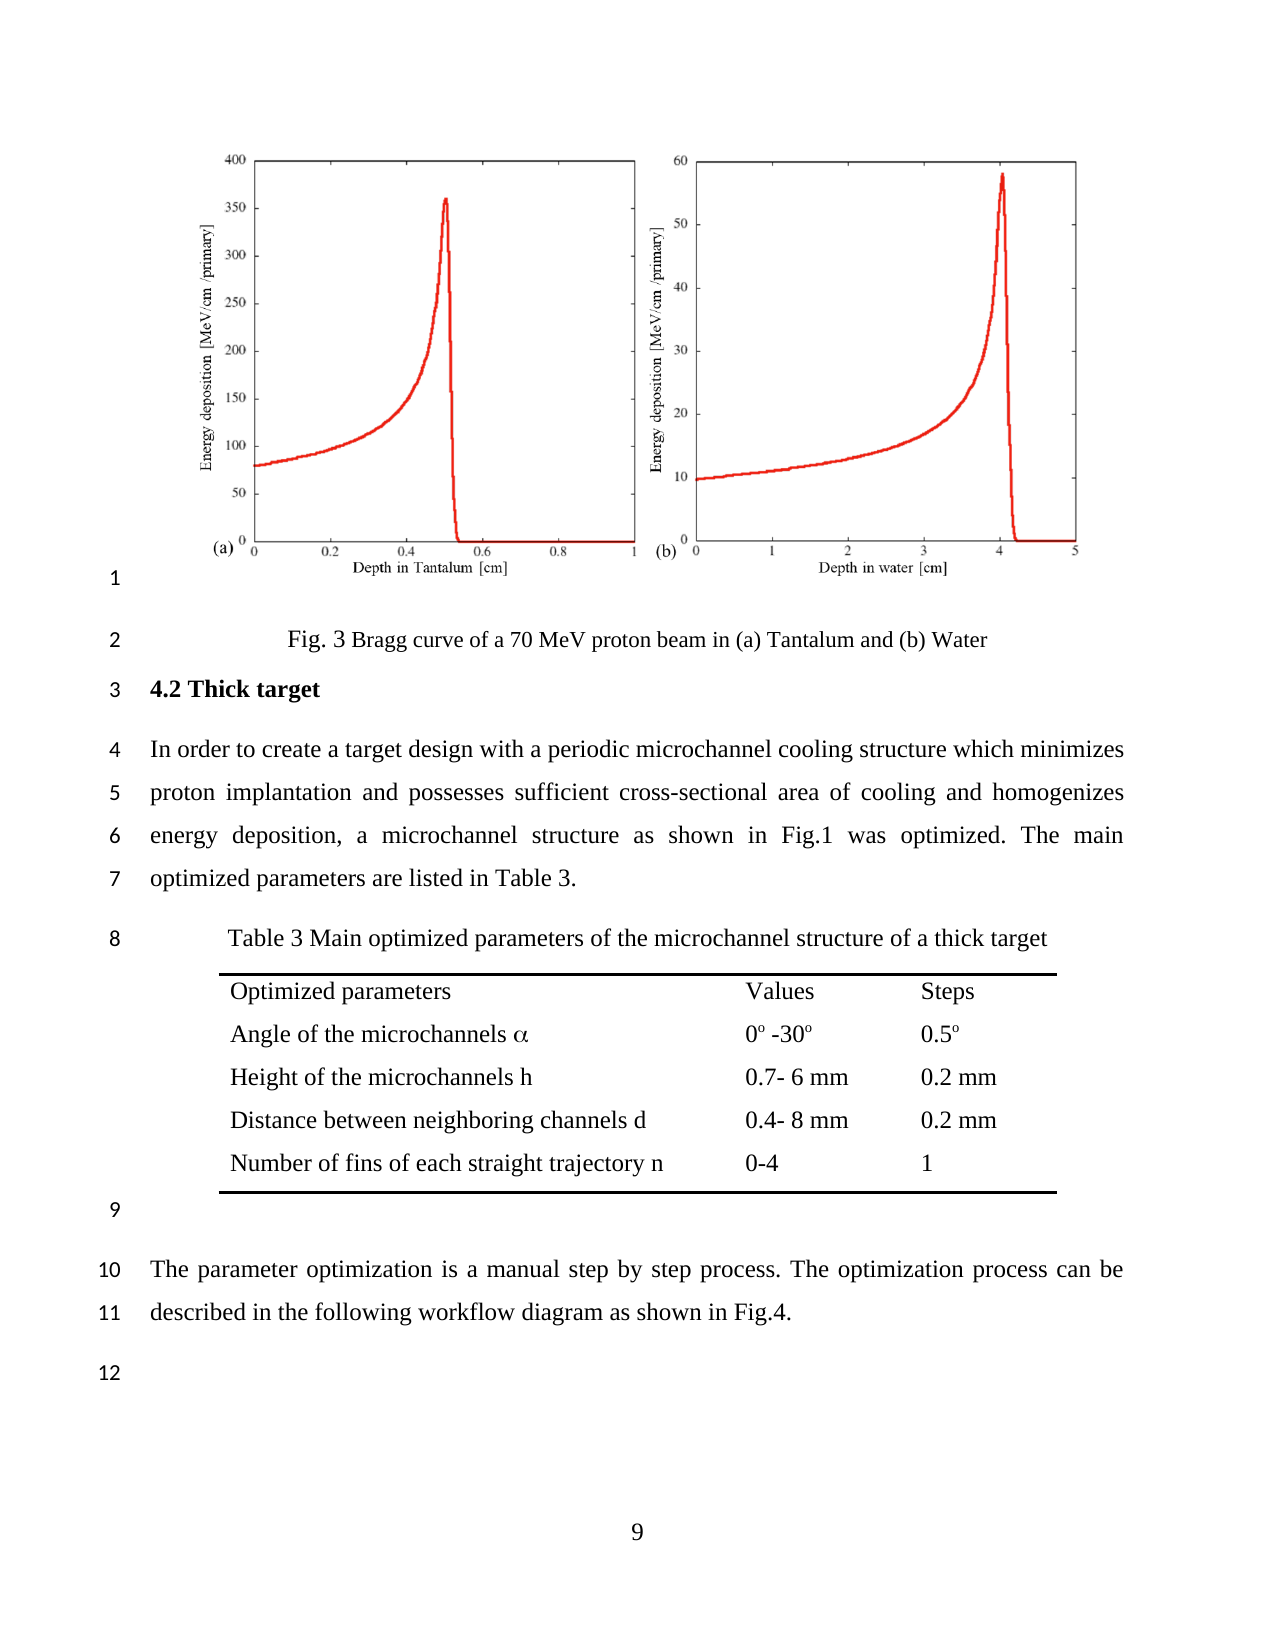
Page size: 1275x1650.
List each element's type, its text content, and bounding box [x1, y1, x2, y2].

table_cell Height of the microchannels h [219, 1062, 734, 1105]
text 4.2 Thick target [150, 674, 1125, 703]
table_cell Angle of the microchannels [219, 1019, 734, 1062]
table_cell Distance between neighboring channels d [219, 1105, 734, 1148]
text The parameter optimization is a manual step by step process. The optimization process can be described in the following workflow diagram as shown in Fig.4. [150, 1254, 1125, 1326]
text Table 3 Main optimized parameters of the microchannel structure of a thick target [150, 923, 1125, 952]
table_header Values [734, 976, 909, 1019]
picture [191, 150, 1085, 586]
table_cell 0.5o [909, 1019, 1057, 1062]
text In order to create a target design with a periodic microchannel cooling structure which minimizes proton implantation and possesses sufficient cross-sectional area of cooling and homogenizes energy deposition, a microchannel structure as shown in Fig.1 was optimized. The main optimized parameters are listed in Table 3. [150, 734, 1125, 892]
table_header Optimized parameters [219, 976, 734, 1019]
table_cell 0.4- 8 mm [734, 1105, 909, 1148]
table_cell 0.7- 6 mm [734, 1062, 909, 1105]
table_cell 0.2 mm [909, 1105, 1057, 1148]
table_cell 0o -30o [734, 1019, 909, 1062]
table_header Steps [909, 976, 1057, 1019]
table_cell 1 [909, 1148, 1057, 1191]
table_cell Number of fins of each straight trajectory n [219, 1148, 734, 1191]
text Fig. 3 Bragg curve of a 70 MeV proton beam in (a) Tantalum and (b) Water [150, 624, 1125, 653]
table_cell 0.2 mm [909, 1062, 1057, 1105]
table_cell 0-4 [734, 1148, 909, 1191]
